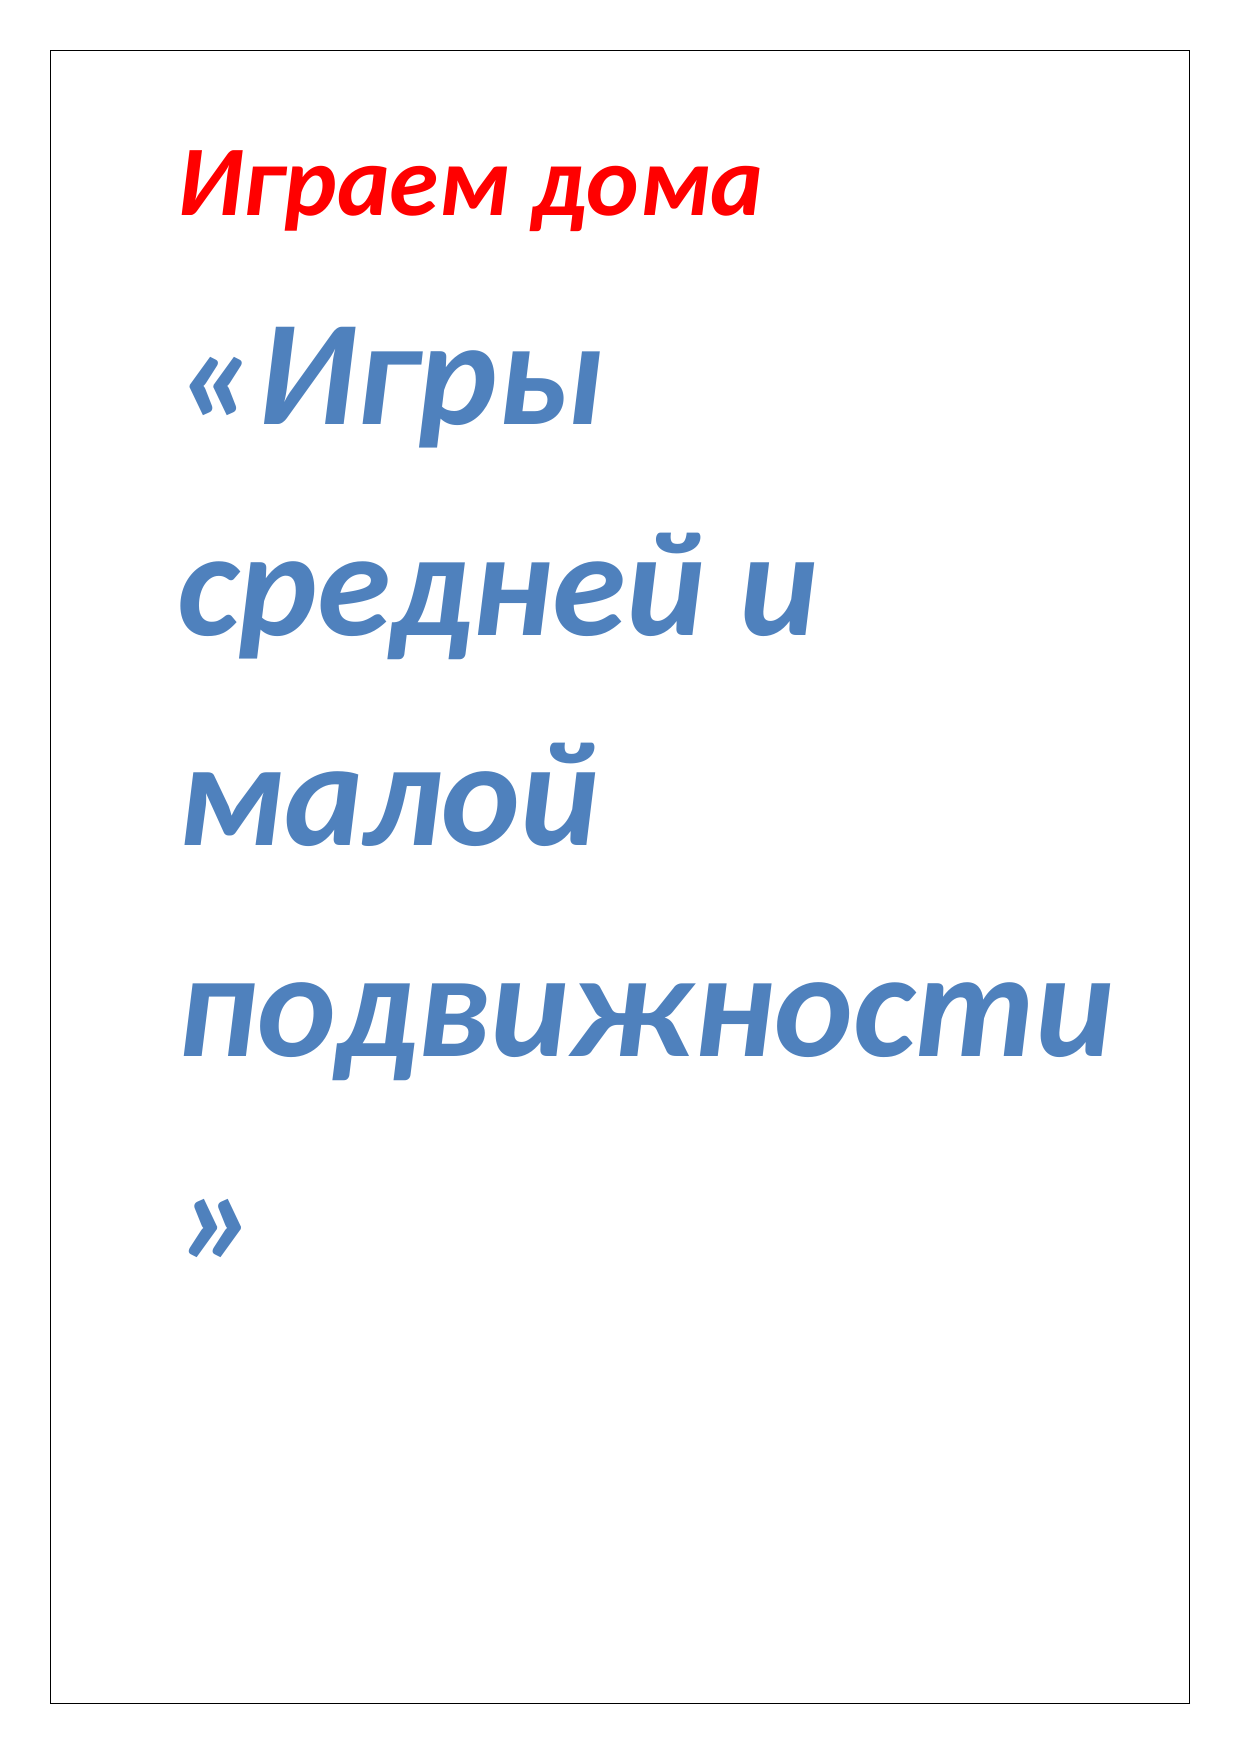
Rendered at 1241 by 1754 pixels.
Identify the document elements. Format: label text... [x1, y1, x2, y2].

text «Игры средней и малой подвижности» [177, 279, 1152, 1304]
text Играем дома [177, 118, 1152, 240]
